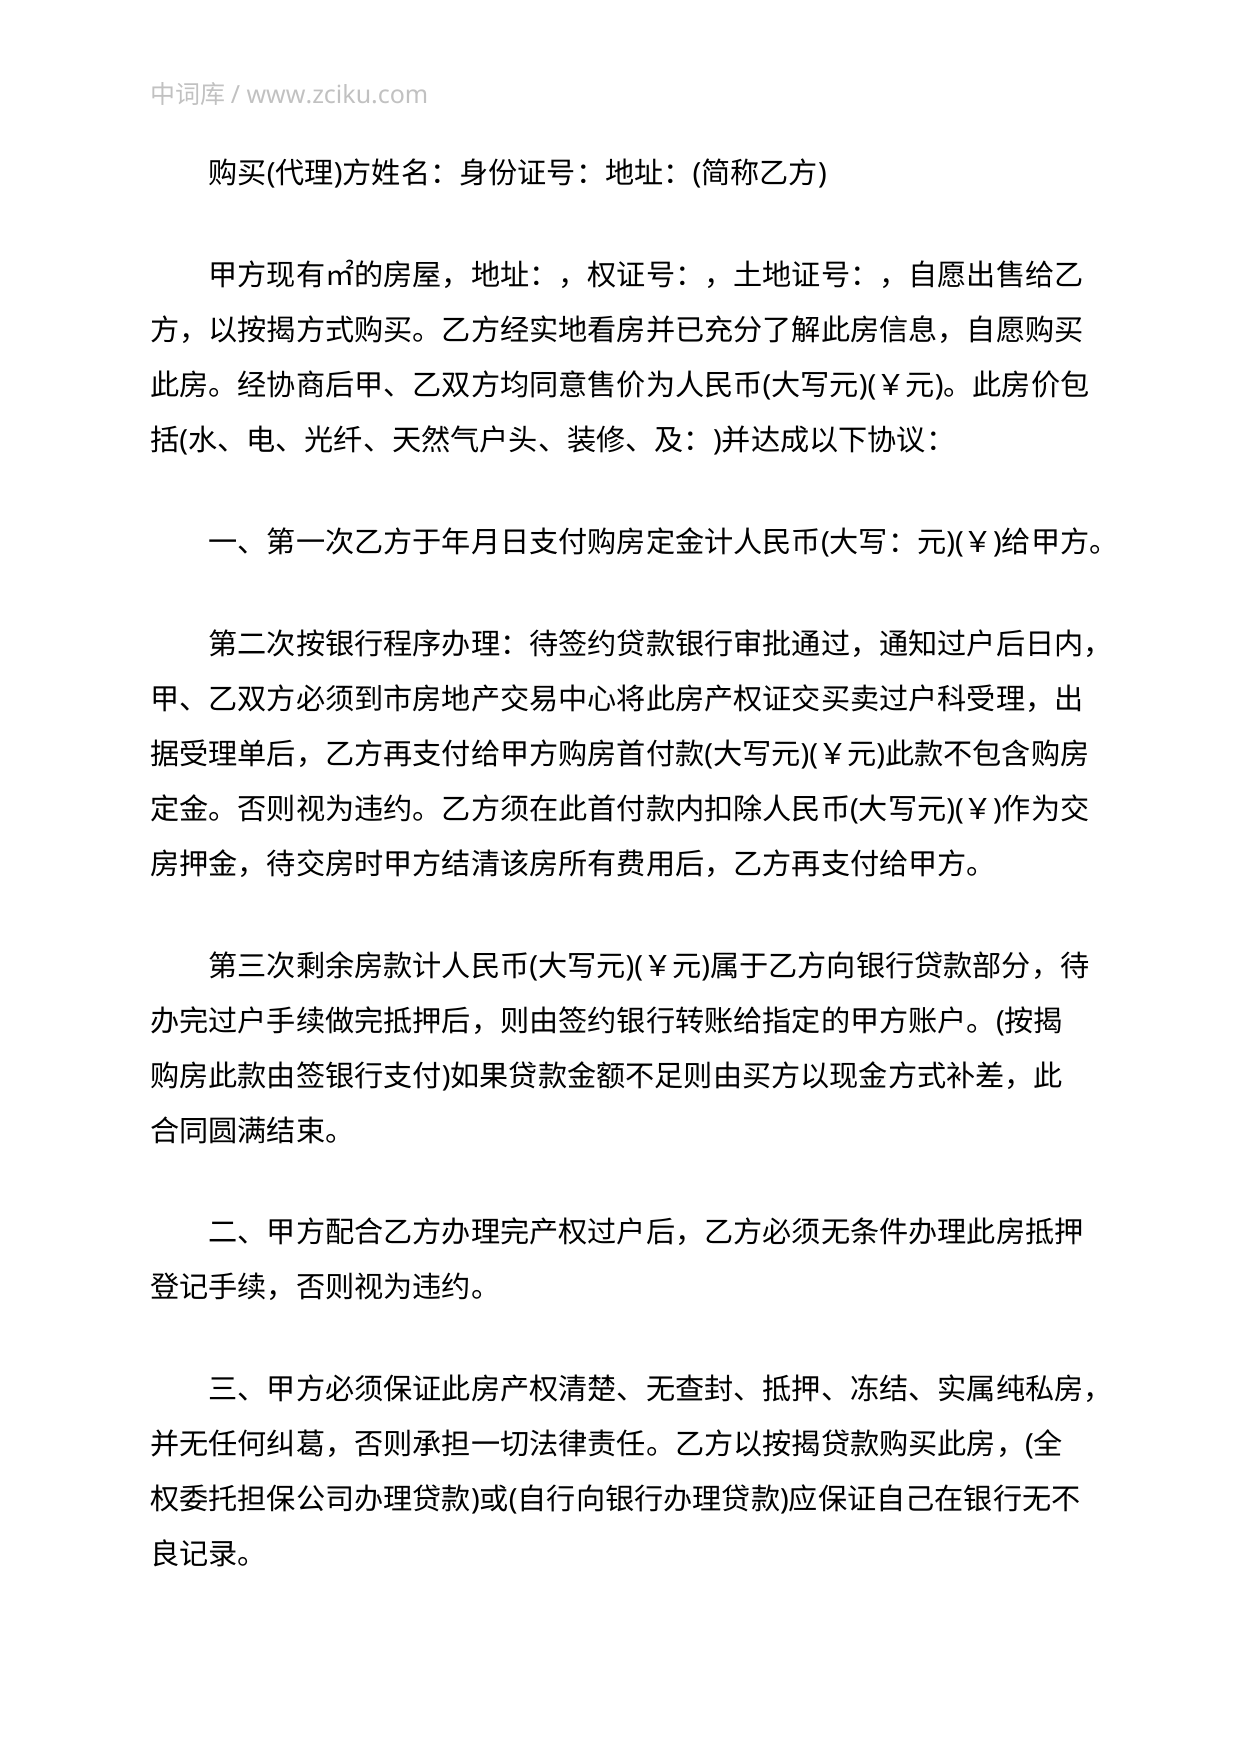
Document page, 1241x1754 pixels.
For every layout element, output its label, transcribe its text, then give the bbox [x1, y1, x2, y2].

text 三、甲方必须保证此房产权清楚、无查封、抵押、冻结、实属纯私房，并无任何纠葛，否则承担一切法律责任。乙方以按揭贷款购买此房，(全权委托担保公司办理贷款)或(自行向银行办理贷款)应保证自己在银行无不良记录。 [150, 1366, 1090, 1573]
text 第三次剩余房款计人民币(大写元)(￥元)属于乙方向银行贷款部分，待办完过户手续做完抵押后，则由签约银行转账给指定的甲方账户。(按揭购房此款由签银行支付)如果贷款金额不足则由买方以现金方式补差，此合同圆满结束。 [150, 942, 1090, 1149]
text 购买(代理)方姓名：身份证号：地址：(简称乙方) [150, 150, 1090, 192]
text 甲方现有㎡的房屋，地址：，权证号：，土地证号：，自愿出售给乙方，以按揭方式购买。乙方经实地看房并已充分了解此房信息，自愿购买此房。经协商后甲、乙双方均同意售价为人民币(大写元)(￥元)。此房价包括(水、电、光纤、天然气户头、装修、及：)并达成以下协议： [150, 252, 1090, 459]
text 第二次按银行程序办理：待签约贷款银行审批通过，通知过户后日内，甲、乙双方必须到市房地产交易中心将此房产权证交买卖过户科受理，出据受理单后，乙方再支付给甲方购房首付款(大写元)(￥元)此款不包含购房定金。否则视为违约。乙方须在此首付款内扣除人民币(大写元)(￥)作为交房押金，待交房时甲方结清该房所有费用后，乙方再支付给甲方。 [150, 621, 1090, 883]
text 一、第一次乙方于年月日支付购房定金计人民币(大写：元)(￥)给甲方。 [150, 519, 1090, 561]
text 二、甲方配合乙方办理完产权过户后，乙方必须无条件办理此房抵押登记手续，否则视为违约。 [150, 1209, 1090, 1306]
